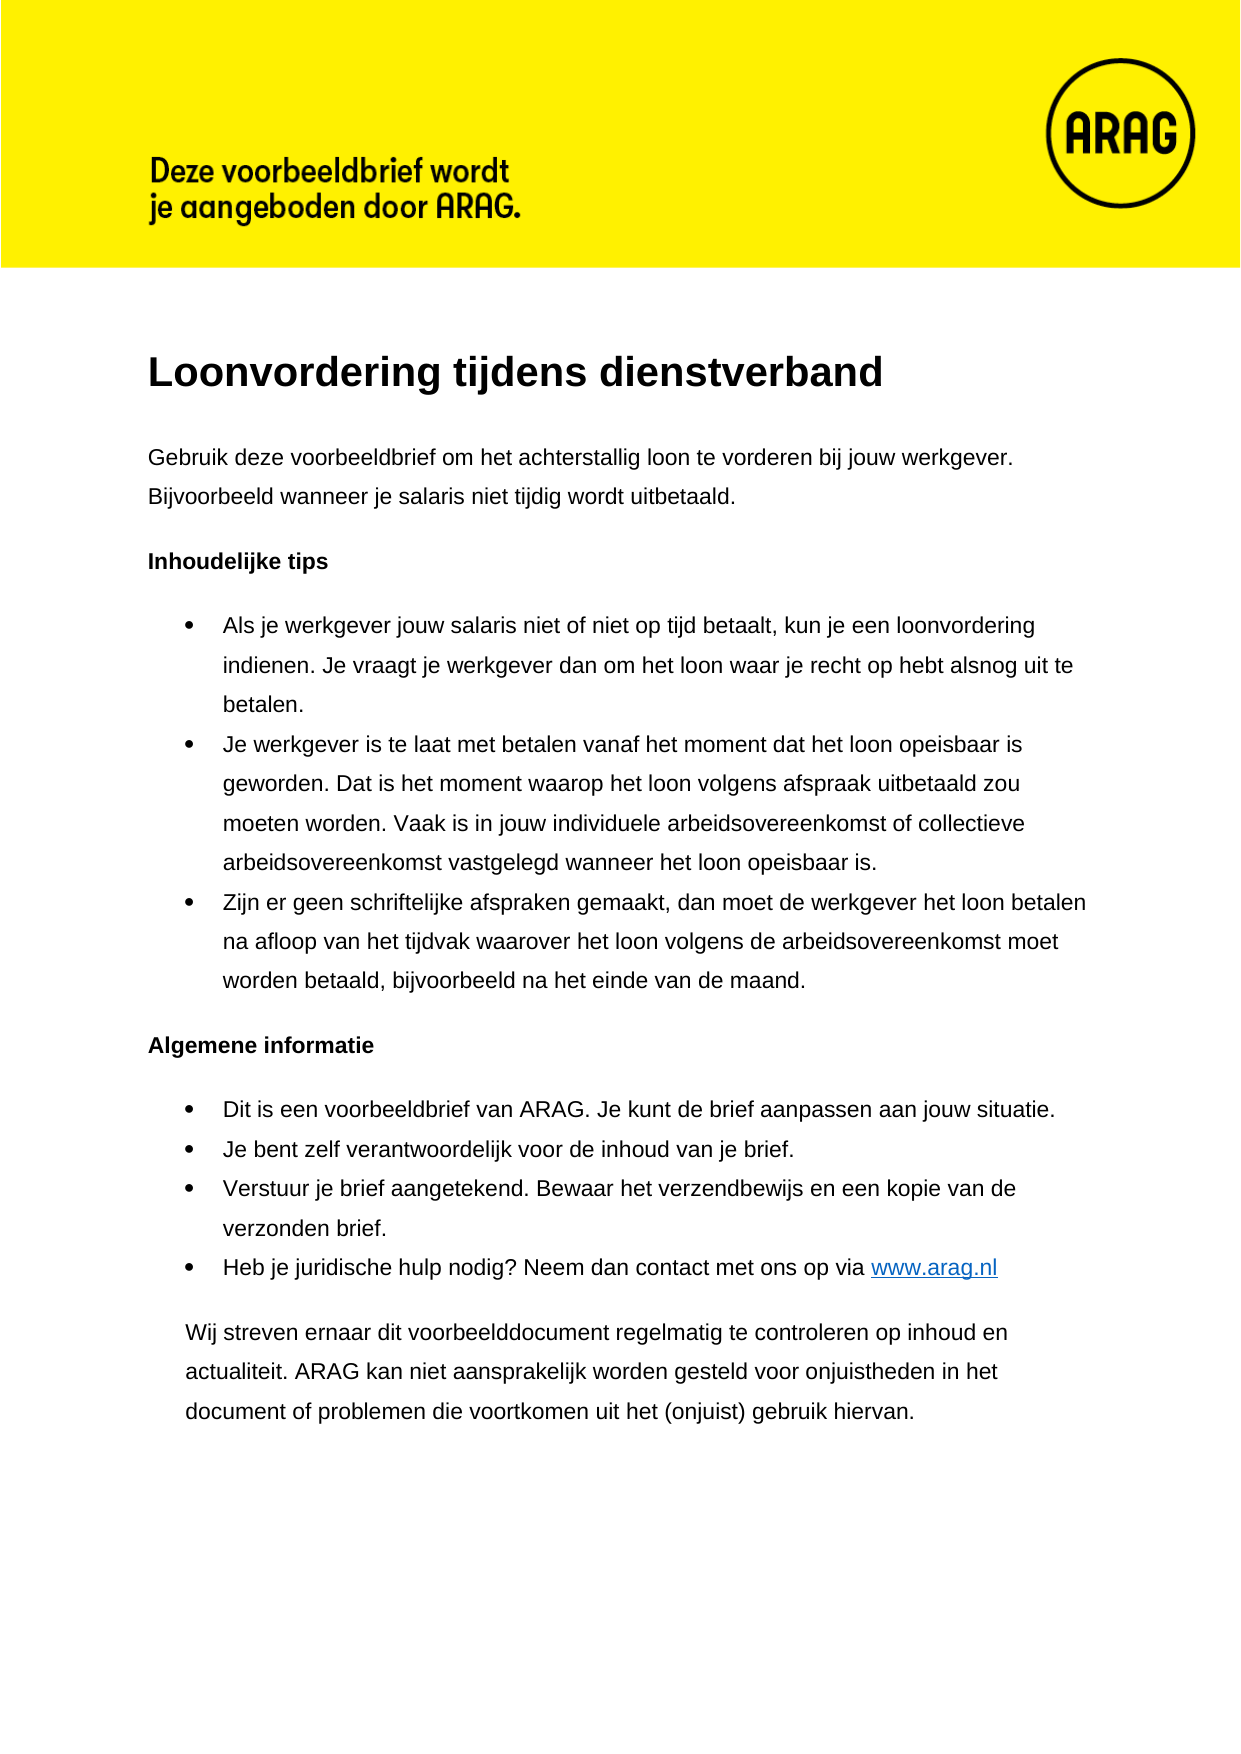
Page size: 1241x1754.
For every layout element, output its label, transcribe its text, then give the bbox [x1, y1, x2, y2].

list Zijn er geen schriftelijke afspraken gemaakt, dan moet de werkgever het loon betalen na afloop van het tijdvak waarover het loon volgens de arbeidsovereenkomst moet worden betaald, bijvoorbeeld na het einde van de maand. [185, 888, 1092, 994]
picture [0, 0, 1241, 269]
text Gebruik deze voorbeeldbrief om het achterstallig loon te vorderen bij jouw werkgever. Bijvoorbeeld wanneer je salaris niet tijdig wordt uitbetaald. [148, 444, 1092, 509]
list Dit is een voorbeeldbrief van ARAG. Je kunt de brief aanpassen aan jouw situatie. [185, 1096, 1092, 1123]
text Inhoudelijke tips [148, 548, 1092, 574]
list Heb je juridische hulp nodig? Neem dan contact met ons op via www.arag.nl [185, 1254, 1092, 1281]
text Algemene informatie [148, 1032, 1092, 1058]
list Je werkgever is te laat met betalen vanaf het moment dat het loon opeisbaar is geworden. Dat is het moment waarop het loon volgens afspraak uitbetaald zou moeten worden. Vaak is in jouw individuele arbeidsovereenkomst of collectieve arbeidsovereenkomst vastgelegd wanneer het loon opeisbaar is. [185, 731, 1092, 875]
list Je bent zelf verantwoordelijk voor de inhoud van je brief. [185, 1136, 1092, 1162]
text Wij streven ernaar dit voorbeelddocument regelmatig te controleren op inhoud en actualiteit. ARAG kan niet aansprakelijk worden gesteld voor onjuistheden in het document of problemen die voortkomen uit het (onjuist) gebruik hiervan. [185, 1319, 1092, 1424]
list Verstuur je brief aangetekend. Bewaar het verzendbewijs en een kopie van de verzonden brief. [185, 1175, 1092, 1241]
list Als je werkgever jouw salaris niet of niet op tijd betaalt, kun je een loonvordering indienen. Je vraagt je werkgever dan om het loon waar je recht op hebt alsnog uit te betalen. [185, 612, 1092, 717]
text Loonvordering tijdens dienstverband [148, 347, 1092, 395]
